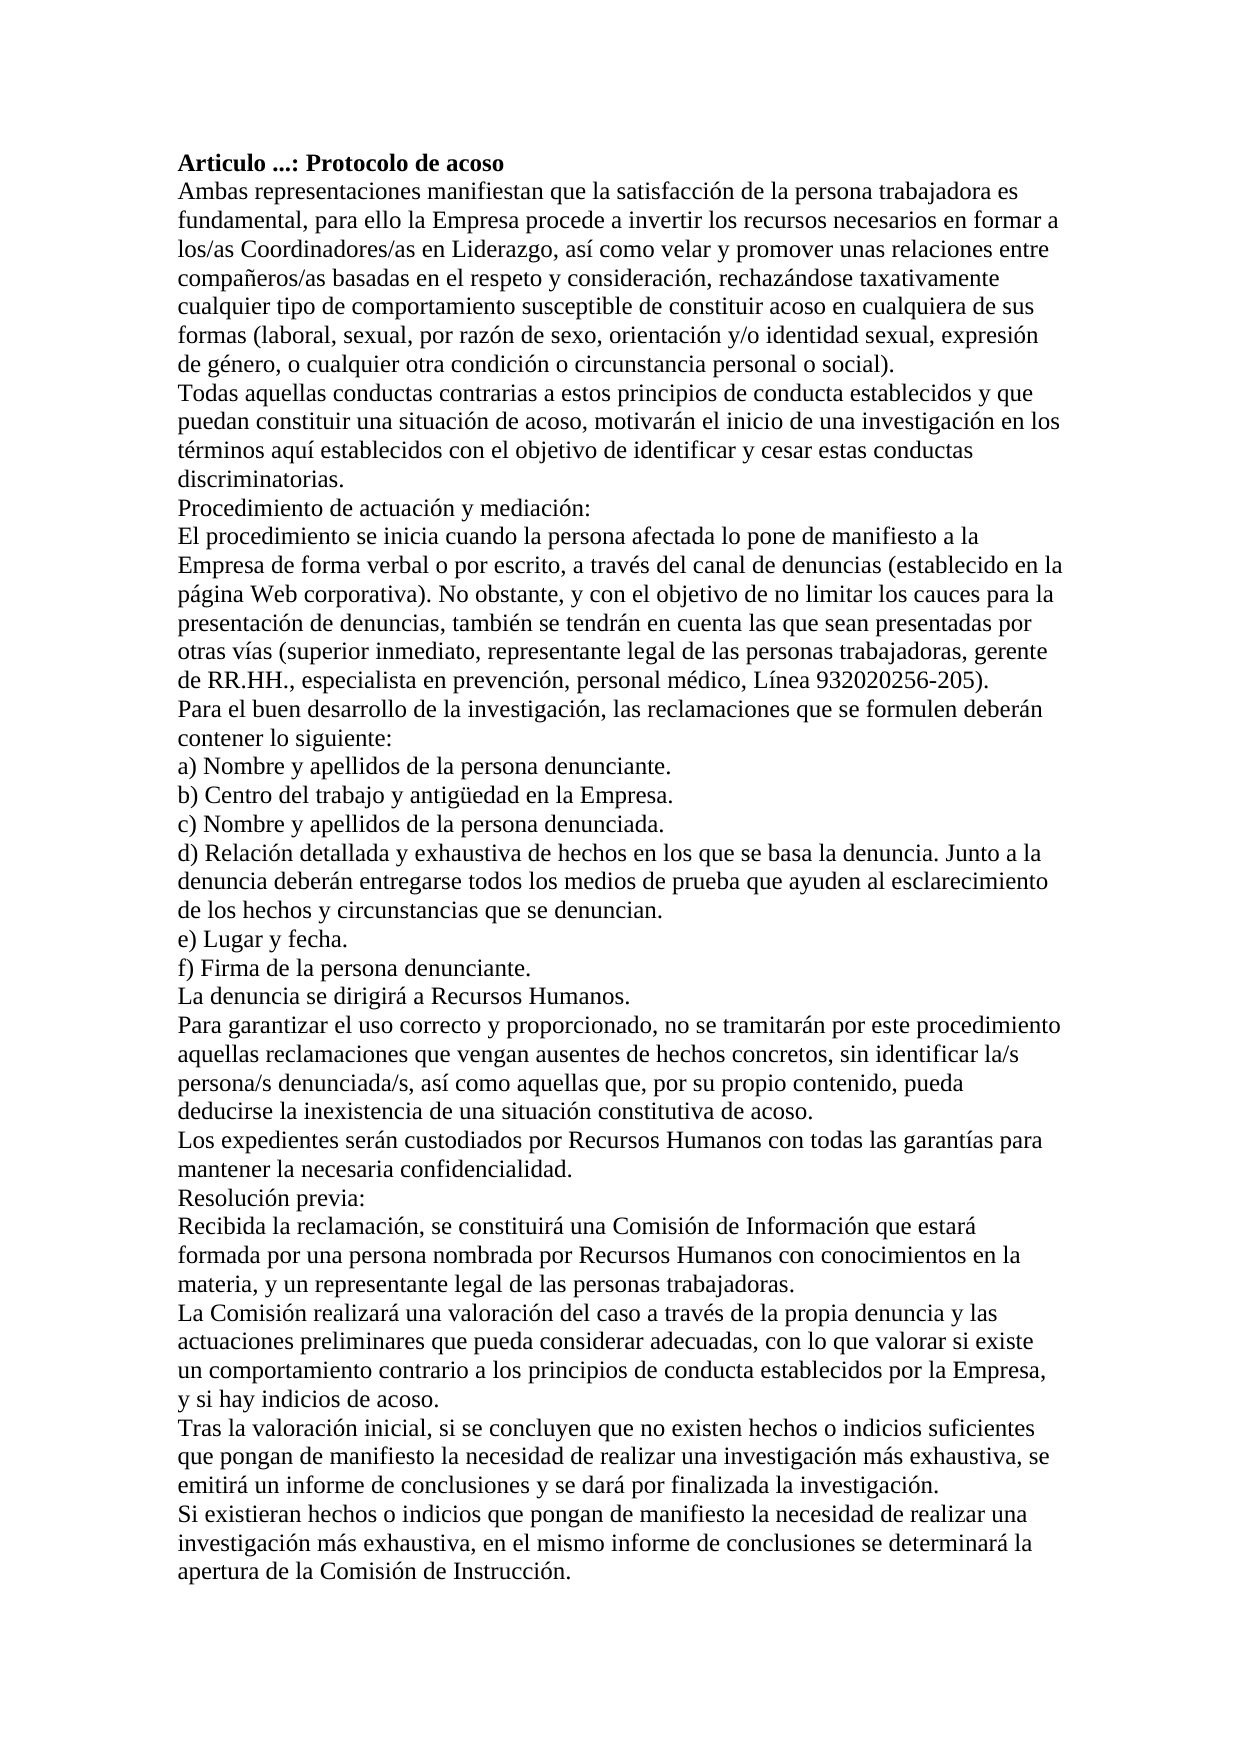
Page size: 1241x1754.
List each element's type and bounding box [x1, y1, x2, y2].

text [177, 148, 1063, 1585]
